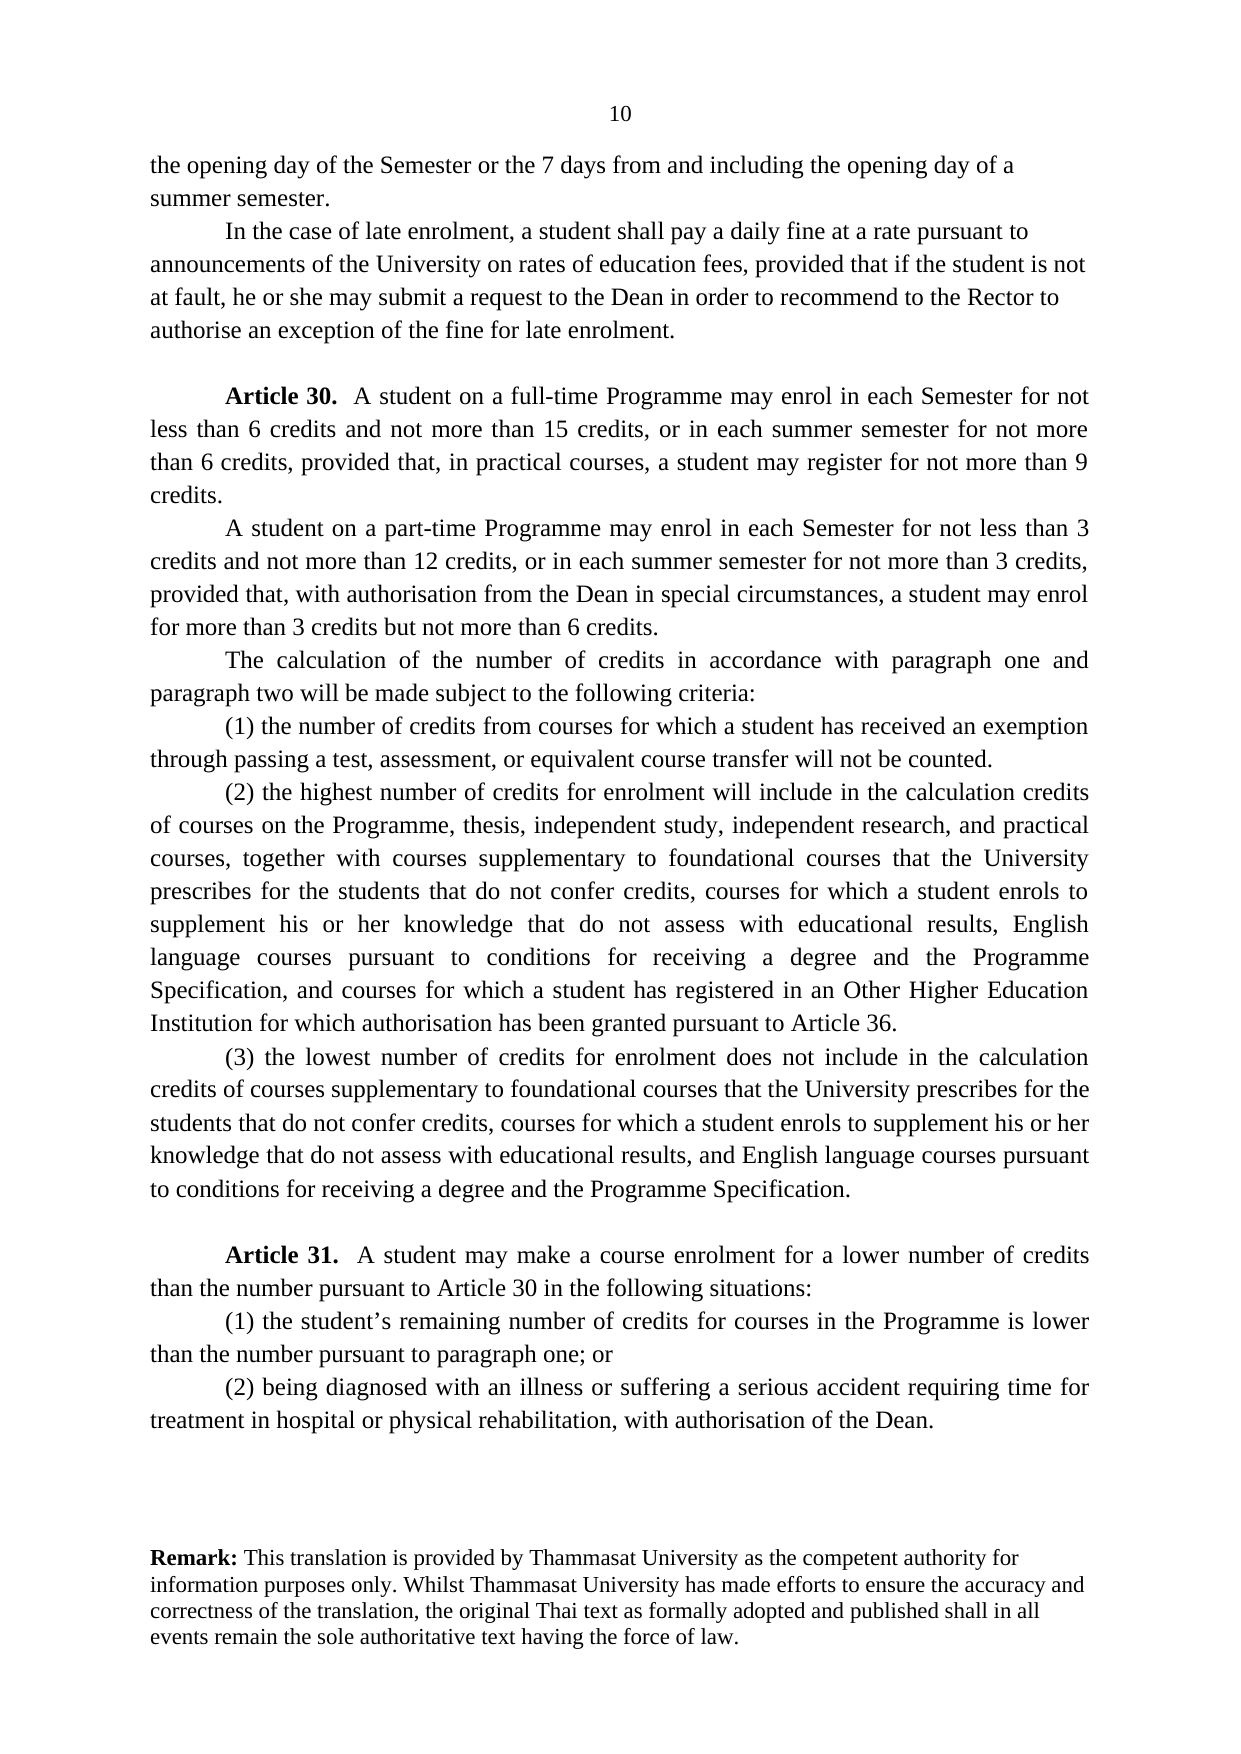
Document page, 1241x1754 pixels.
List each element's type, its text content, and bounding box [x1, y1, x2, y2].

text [150, 150, 1090, 212]
text A student on a part-time Programme may enrol in each Semester for not less than 3 credits and not more than 12 credits, or in each summer semester for not more than 3 credits, provided that, with authorisation from the Dean in special circumstances, a student may enrol for more than 3 credits but not more than 6 credits. [150, 513, 1090, 641]
text (3) the lowest number of credits for enrolment does not include in the calculation credits of courses supplementary to foundational courses that the University prescribes for the students that do not confer credits, courses for which a student enrols to supplement his or her knowledge that do not assess with educational results, and English language courses pursuant to conditions for receiving a degree and the Programme Specification. [150, 1042, 1090, 1202]
text (1) the student’s remaining number of credits for courses in the Programme is lower than the number pursuant to paragraph one; or [150, 1306, 1090, 1367]
text (2) being diagnosed with an illness or suffering a serious accident requiring time for treatment in hospital or physical rehabilitation, with authorisation of the Dean. [150, 1372, 1090, 1433]
text Article 30. A student on a full-time Programme may enrol in each Semester for not less than 6 credits and not more than 15 credits, or in each summer semester for not more than 6 credits, provided that, in practical courses, a student may register for not more than 9 credits. [150, 381, 1090, 509]
text (2) the highest number of credits for enrolment will include in the calculation credits of courses on the Programme, thesis, independent study, independent research, and practical courses, together with courses supplementary to foundational courses that the University prescribes for the students that do not confer credits, courses for which a student enrols to supplement his or her knowledge that do not assess with educational results, English language courses pursuant to conditions for receiving a degree and the Programme Specification, and courses for which a student has registered in an Other Higher Education Institution for which authorisation has been granted pursuant to Article 36. [150, 777, 1090, 1037]
text The calculation of the number of credits in accordance with paragraph one and paragraph two will be made subject to the following criteria: [150, 645, 1090, 707]
text Article 31. A student may make a course enrolment for a lower number of credits than the number pursuant to Article 30 in the following situations: [150, 1240, 1090, 1301]
text (1) the number of credits from courses for which a student has received an exemption through passing a test, assessment, or equivalent course transfer will not be counted. [150, 711, 1090, 773]
text In the case of late enrolment, a student shall pay a daily fine at a rate pursuant to announcements of the University on rates of education fees, provided that if the student is not at fault, he or she may submit a request to the Dean in order to recommend to the Rector to authorise an exception of the fine for late enrolment. [150, 216, 1090, 344]
